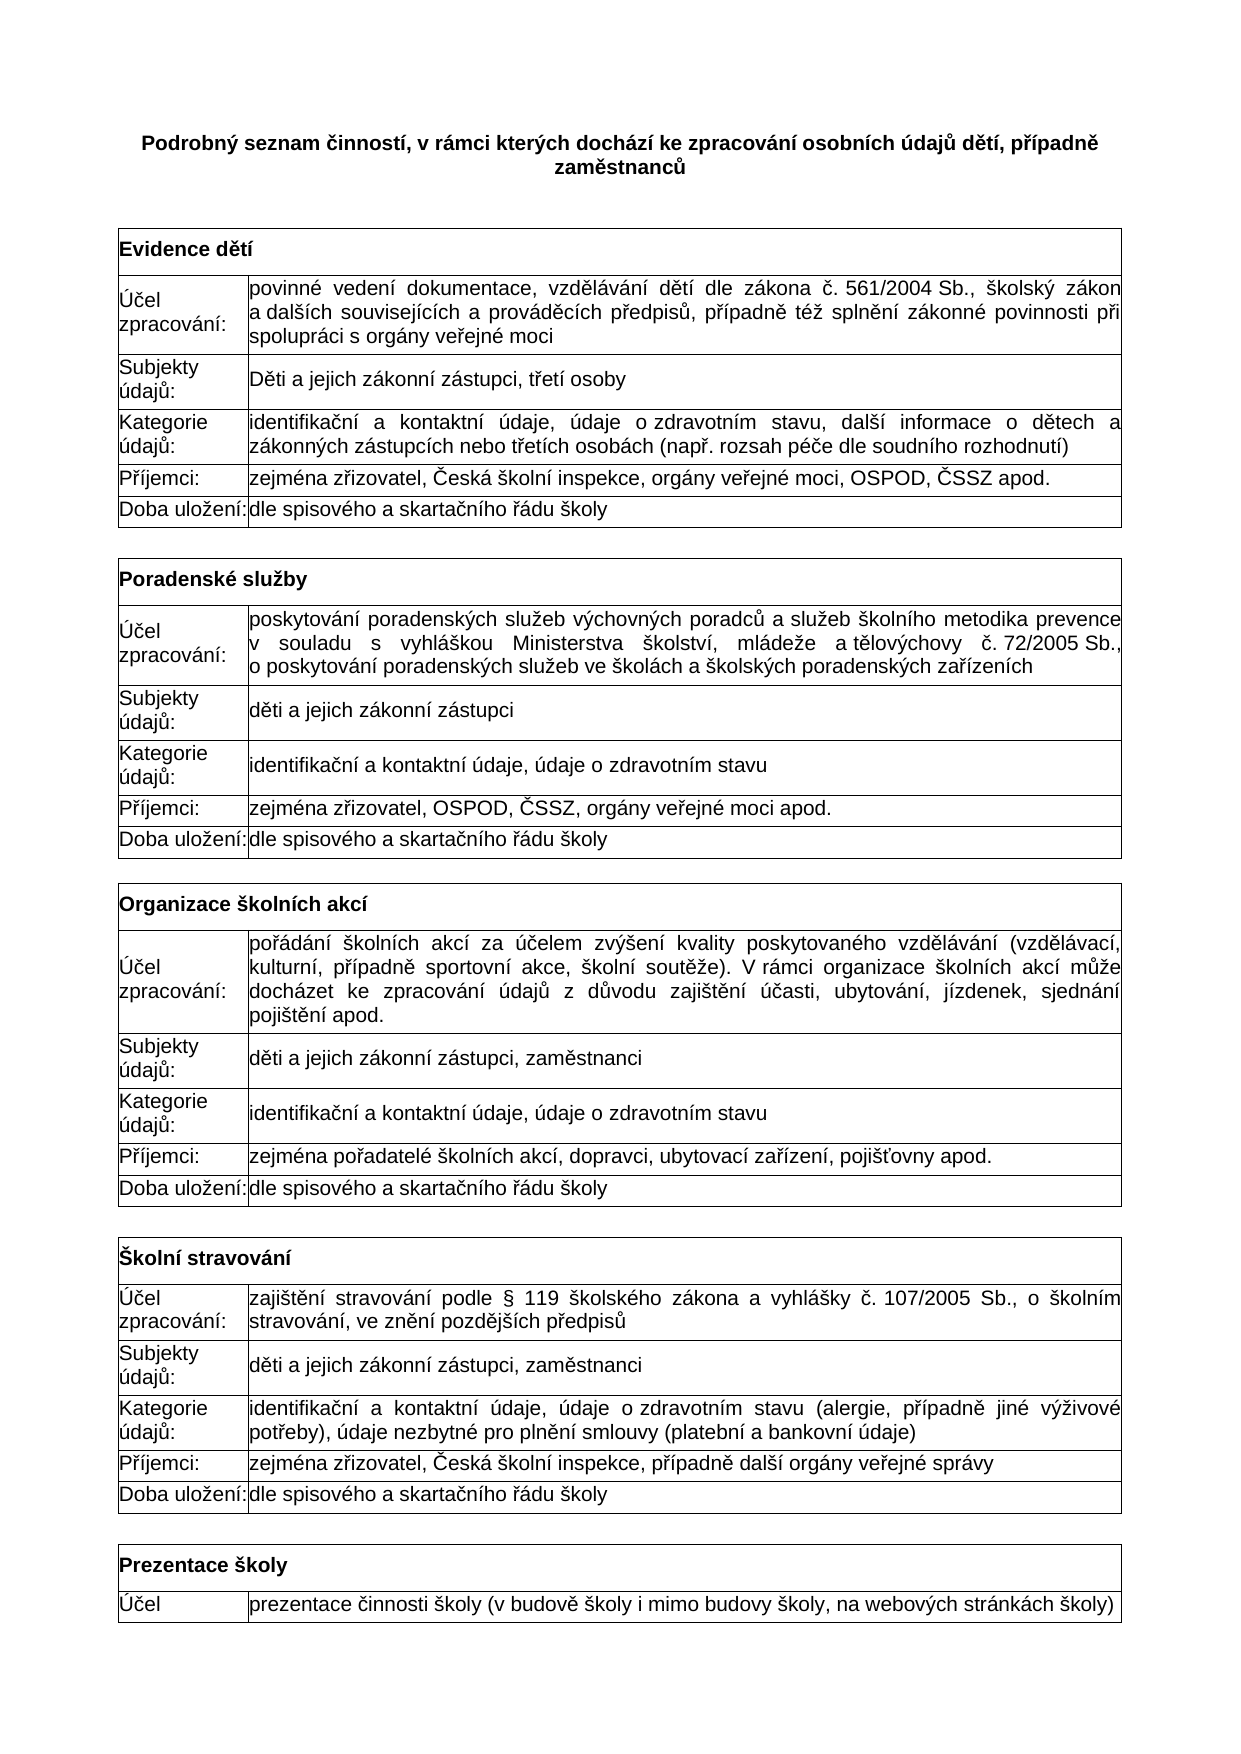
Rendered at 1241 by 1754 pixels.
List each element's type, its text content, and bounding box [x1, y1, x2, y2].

table_cell Účel zpracování: [119, 1592, 248, 1622]
table_cell Doba uložení: [119, 1482, 248, 1512]
table_header Evidence dětí [119, 229, 1121, 275]
table_cell Kategorie údajů: [119, 410, 248, 464]
table_cell zajištění stravování podle § 119 školského zákona a vyhlášky č. 107/2005 Sb., o školním stravování, ve znění pozdějších předpisů [249, 1285, 1121, 1339]
table_cell dle spisového a skartačního řádu školy [249, 1482, 1121, 1512]
table_cell Příjemci: [119, 465, 248, 496]
table_cell dle spisového a skartačního řádu školy [249, 1176, 1121, 1206]
table_cell dle spisového a skartačního řádu školy [249, 497, 1121, 527]
table_header Prezentace školy [119, 1545, 1121, 1591]
table_cell Kategorie údajů: [119, 741, 248, 795]
text Podrobný seznam činností, v rámci kterých dochází ke zpracování osobních údajů dětí, případně zaměstnanců [118, 131, 1122, 178]
table_cell Doba uložení: [119, 827, 248, 857]
table_cell Příjemci: [119, 1144, 248, 1174]
table_cell zejména pořadatelé školních akcí, dopravci, ubytovací zařízení, pojišťovny apod. [249, 1144, 1121, 1174]
table_cell zejména zřizovatel, Česká školní inspekce, orgány veřejné moci, OSPOD, ČSSZ apod. [249, 465, 1121, 496]
table_cell zejména zřizovatel, Česká školní inspekce, případně další orgány veřejné správy [249, 1451, 1121, 1481]
table_cell Účel zpracování: [119, 606, 248, 684]
table_cell Subjekty údajů: [119, 1034, 248, 1088]
table_cell Účel zpracování: [119, 1285, 248, 1339]
table_cell identifikační a kontaktní údaje, údaje o zdravotním stavu [249, 1089, 1121, 1143]
table_cell Doba uložení: [119, 1176, 248, 1206]
table_cell Účel zpracování: [119, 276, 248, 354]
table_cell Příjemci: [119, 796, 248, 826]
table_cell děti a jejich zákonní zástupci [249, 686, 1121, 740]
table_cell Účel zpracování: [119, 931, 248, 1033]
table_cell Doba uložení: [119, 497, 248, 527]
table_cell identifikační a kontaktní údaje, údaje o zdravotním stavu (alergie, případně jiné výživové potřeby), údaje nezbytné pro plnění smlouvy (platební a bankovní údaje) [249, 1396, 1121, 1450]
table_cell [249, 1592, 1121, 1622]
table_cell děti a jejich zákonní zástupci, zaměstnanci [249, 1341, 1121, 1395]
table_cell dle spisového a skartačního řádu školy [249, 827, 1121, 857]
table_cell Subjekty údajů: [119, 1341, 248, 1395]
table_header Poradenské služby [119, 559, 1121, 605]
table_header Školní stravování [119, 1238, 1121, 1284]
table_cell pořádání školních akcí za účelem zvýšení kvality poskytovaného vzdělávání (vzdělávací, kulturní, případně sportovní akce, školní soutěže). V rámci organizace školních akcí může docházet ke zpracování údajů z důvodu zajištění účasti, ubytování, jízdenek, sjednání pojištění apod. [249, 931, 1121, 1033]
table_cell Subjekty údajů: [119, 686, 248, 740]
table_cell Subjekty údajů: [119, 355, 248, 409]
table_cell Děti a jejich zákonní zástupci, třetí osoby [249, 355, 1121, 409]
table_cell povinné vedení dokumentace, vzdělávání dětí dle zákona č. 561/2004 Sb., školský zákon a dalších souvisejících a prováděcích předpisů, případně též splnění zákonné povinnosti při spolupráci s orgány veřejné moci [249, 276, 1121, 354]
table_cell Kategorie údajů: [119, 1396, 248, 1450]
table_cell identifikační a kontaktní údaje, údaje o zdravotním stavu [249, 741, 1121, 795]
table_cell Příjemci: [119, 1451, 248, 1481]
table_cell poskytování poradenských služeb výchovných poradců a služeb školního metodika prevence v souladu s vyhláškou Ministerstva školství, mládeže a tělovýchovy č. 72/2005 Sb., o poskytování poradenských služeb ve školách a školských poradenských zařízeních [249, 606, 1121, 684]
table_header Organizace školních akcí [119, 884, 1121, 930]
table_cell děti a jejich zákonní zástupci, zaměstnanci [249, 1034, 1121, 1088]
table_cell identifikační a kontaktní údaje, údaje o zdravotním stavu, další informace o dětech a zákonných zástupcích nebo třetích osobách (např. rozsah péče dle soudního rozhodnutí) [249, 410, 1121, 464]
table_cell zejména zřizovatel, OSPOD, ČSSZ, orgány veřejné moci apod. [249, 796, 1121, 826]
table_cell Kategorie údajů: [119, 1089, 248, 1143]
